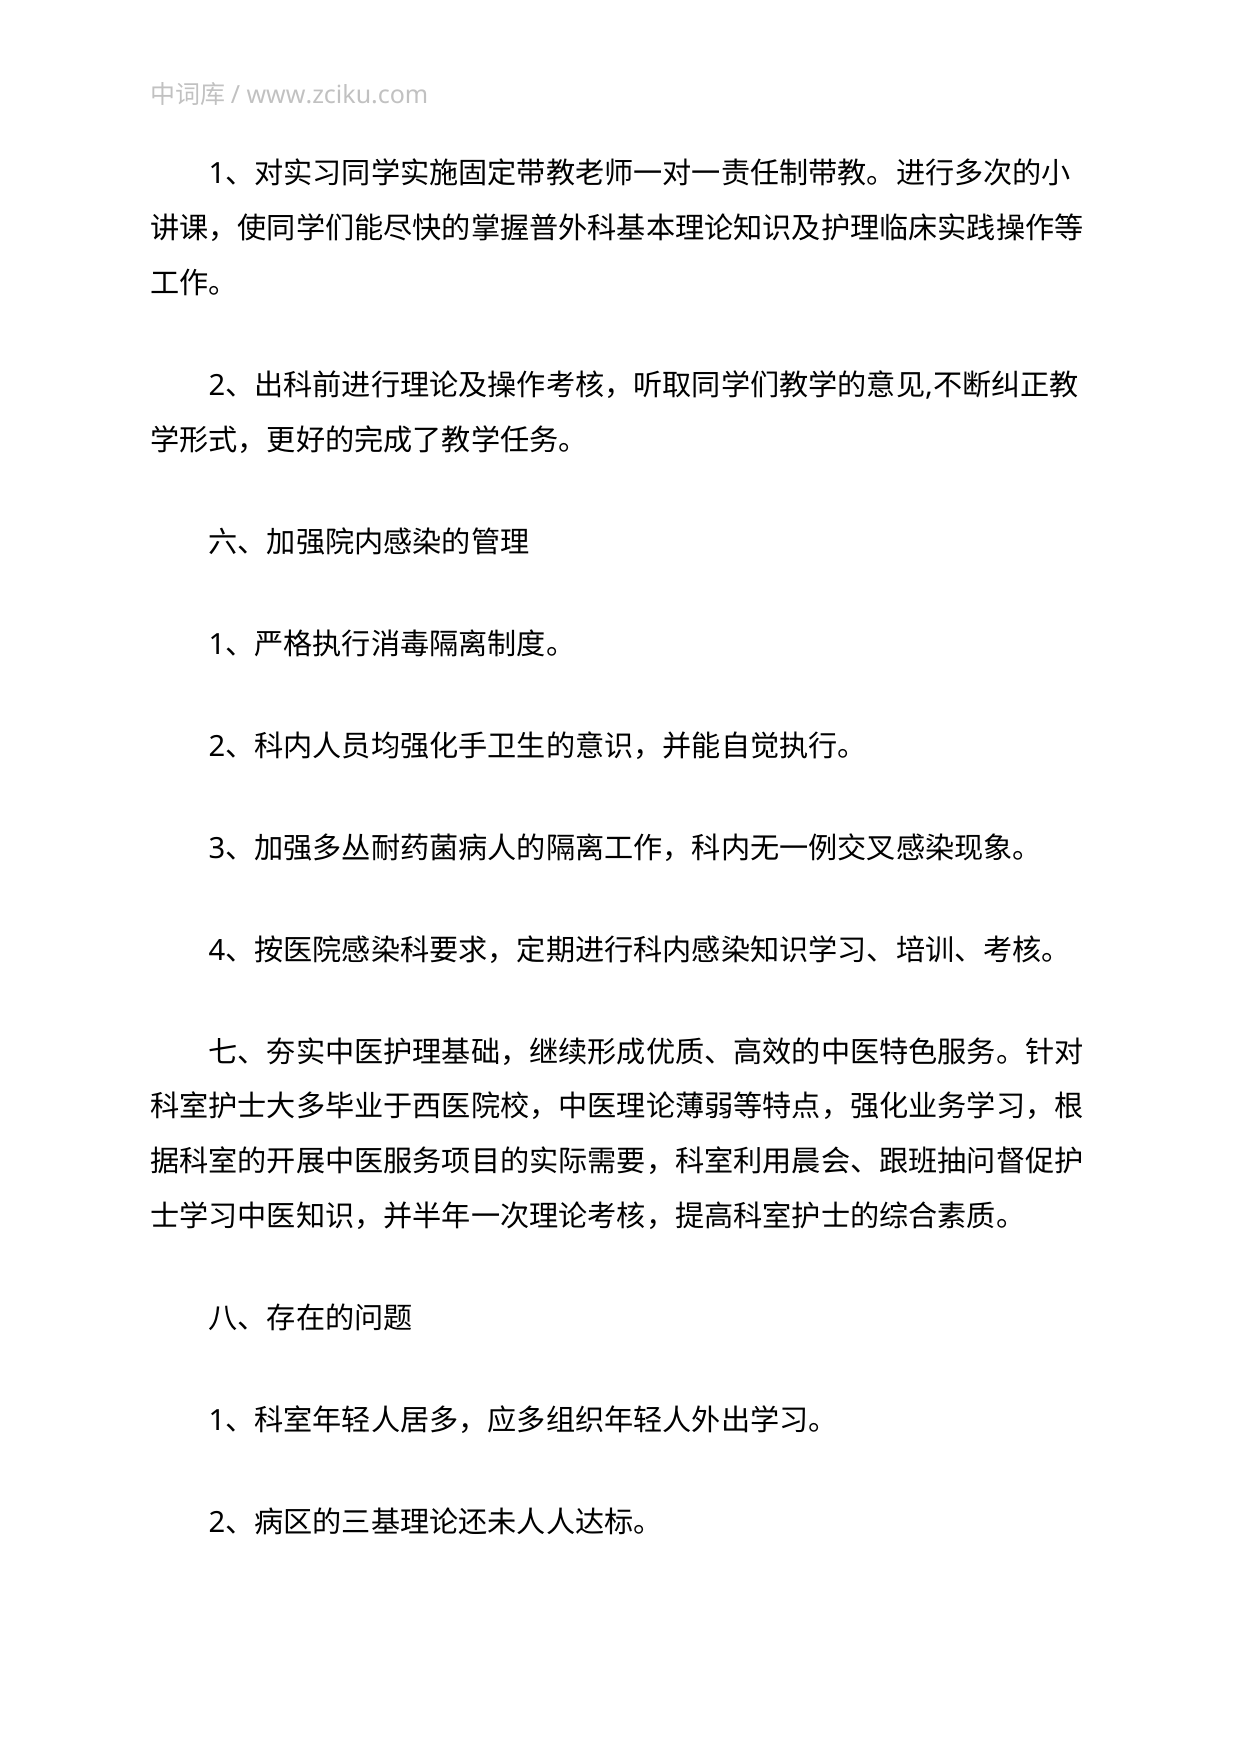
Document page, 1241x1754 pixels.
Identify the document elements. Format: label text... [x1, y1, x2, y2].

text 4、按医院感染科要求，定期进行科内感染知识学习、培训、考核。 [150, 926, 1090, 968]
text 七、夯实中医护理基础，继续形成优质、高效的中医特色服务。针对科室护士大多毕业于西医院校，中医理论薄弱等特点，强化业务学习，根据科室的开展中医服务项目的实际需要，科室利用晨会、跟班抽问督促护士学习中医知识，并半年一次理论考核，提高科室护士的综合素质。 [150, 1028, 1090, 1235]
text 2、出科前进行理论及操作考核，听取同学们教学的意见,不断纠正教学形式，更好的完成了教学任务。 [150, 362, 1090, 459]
text 六、加强院内感染的管理 [150, 518, 1090, 561]
text 2、病区的三基理论还未人人达标。 [150, 1498, 1090, 1541]
text 1、对实习同学实施固定带教老师一对一责任制带教。进行多次的小讲课，使同学们能尽快的掌握普外科基本理论知识及护理临床实践操作等工作。 [150, 150, 1090, 302]
text 1、严格执行消毒隔离制度。 [150, 620, 1090, 663]
text 八、存在的问题 [150, 1294, 1090, 1337]
text 3、加强多丛耐药菌病人的隔离工作，科内无一例交叉感染现象。 [150, 824, 1090, 867]
text 2、科内人员均强化手卫生的意识，并能自觉执行。 [150, 722, 1090, 764]
text 1、科室年轻人居多，应多组织年轻人外出学习。 [150, 1396, 1090, 1439]
